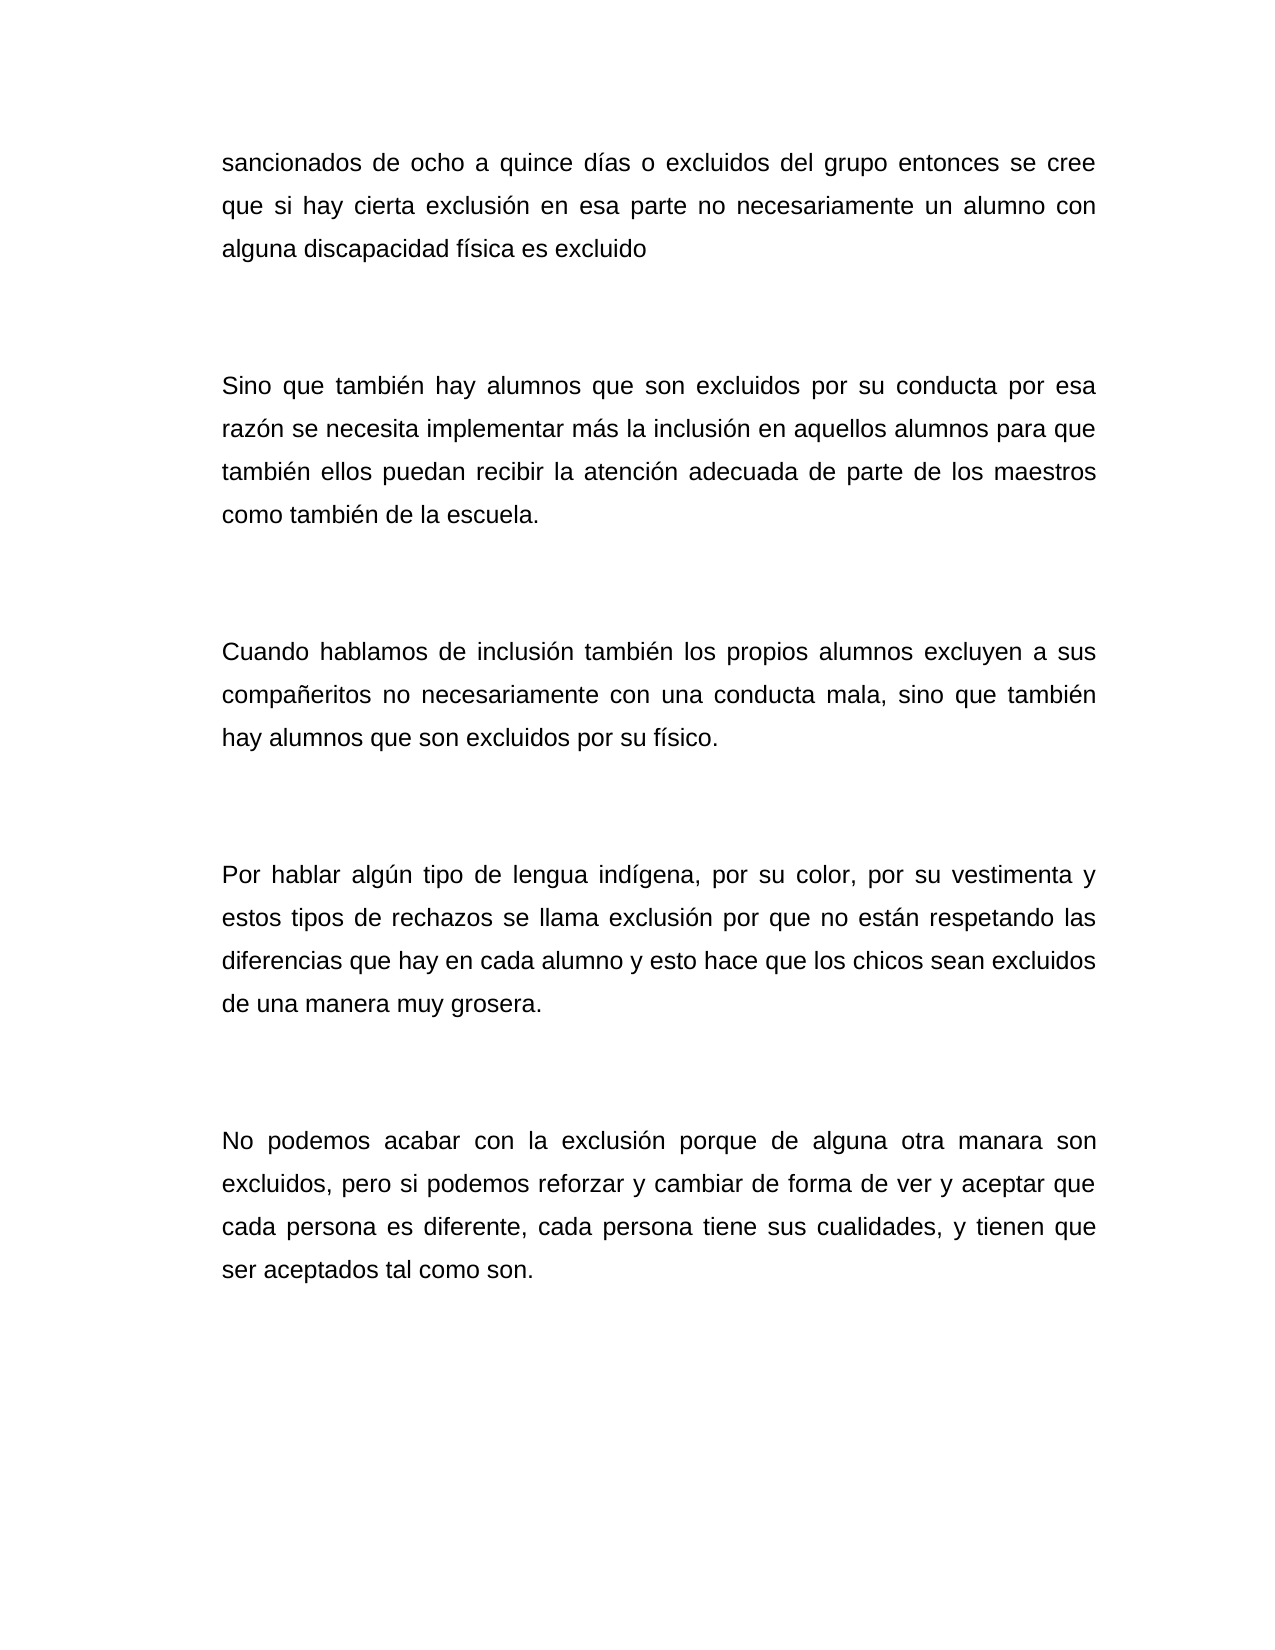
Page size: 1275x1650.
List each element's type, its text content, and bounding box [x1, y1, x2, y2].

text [222, 148, 1098, 263]
text Sino que también hay alumnos que son excluidos por su conducta por esa razón se necesita implementar más la inclusión en aquellos alumnos para que también ellos puedan recibir la atención adecuada de parte de los maestros como también de la escuela. [222, 371, 1098, 529]
text Cuando hablamos de inclusión también los propios alumnos excluyen a sus compañeritos no necesariamente con una conducta mala, sino que también hay alumnos que son excluidos por su físico. [222, 637, 1098, 752]
text No podemos acabar con la exclusión porque de alguna otra manara son excluidos, pero si podemos reforzar y cambiar de forma de ver y aceptar que cada persona es diferente, cada persona tiene sus cualidades, y tienen que ser aceptados tal como son. [222, 1126, 1098, 1284]
text Por hablar algún tipo de lengua indígena, por su color, por su vestimenta y estos tipos de rechazos se llama exclusión por que no están respetando las diferencias que hay en cada alumno y esto hace que los chicos sean excluidos de una manera muy grosera. [222, 860, 1098, 1018]
